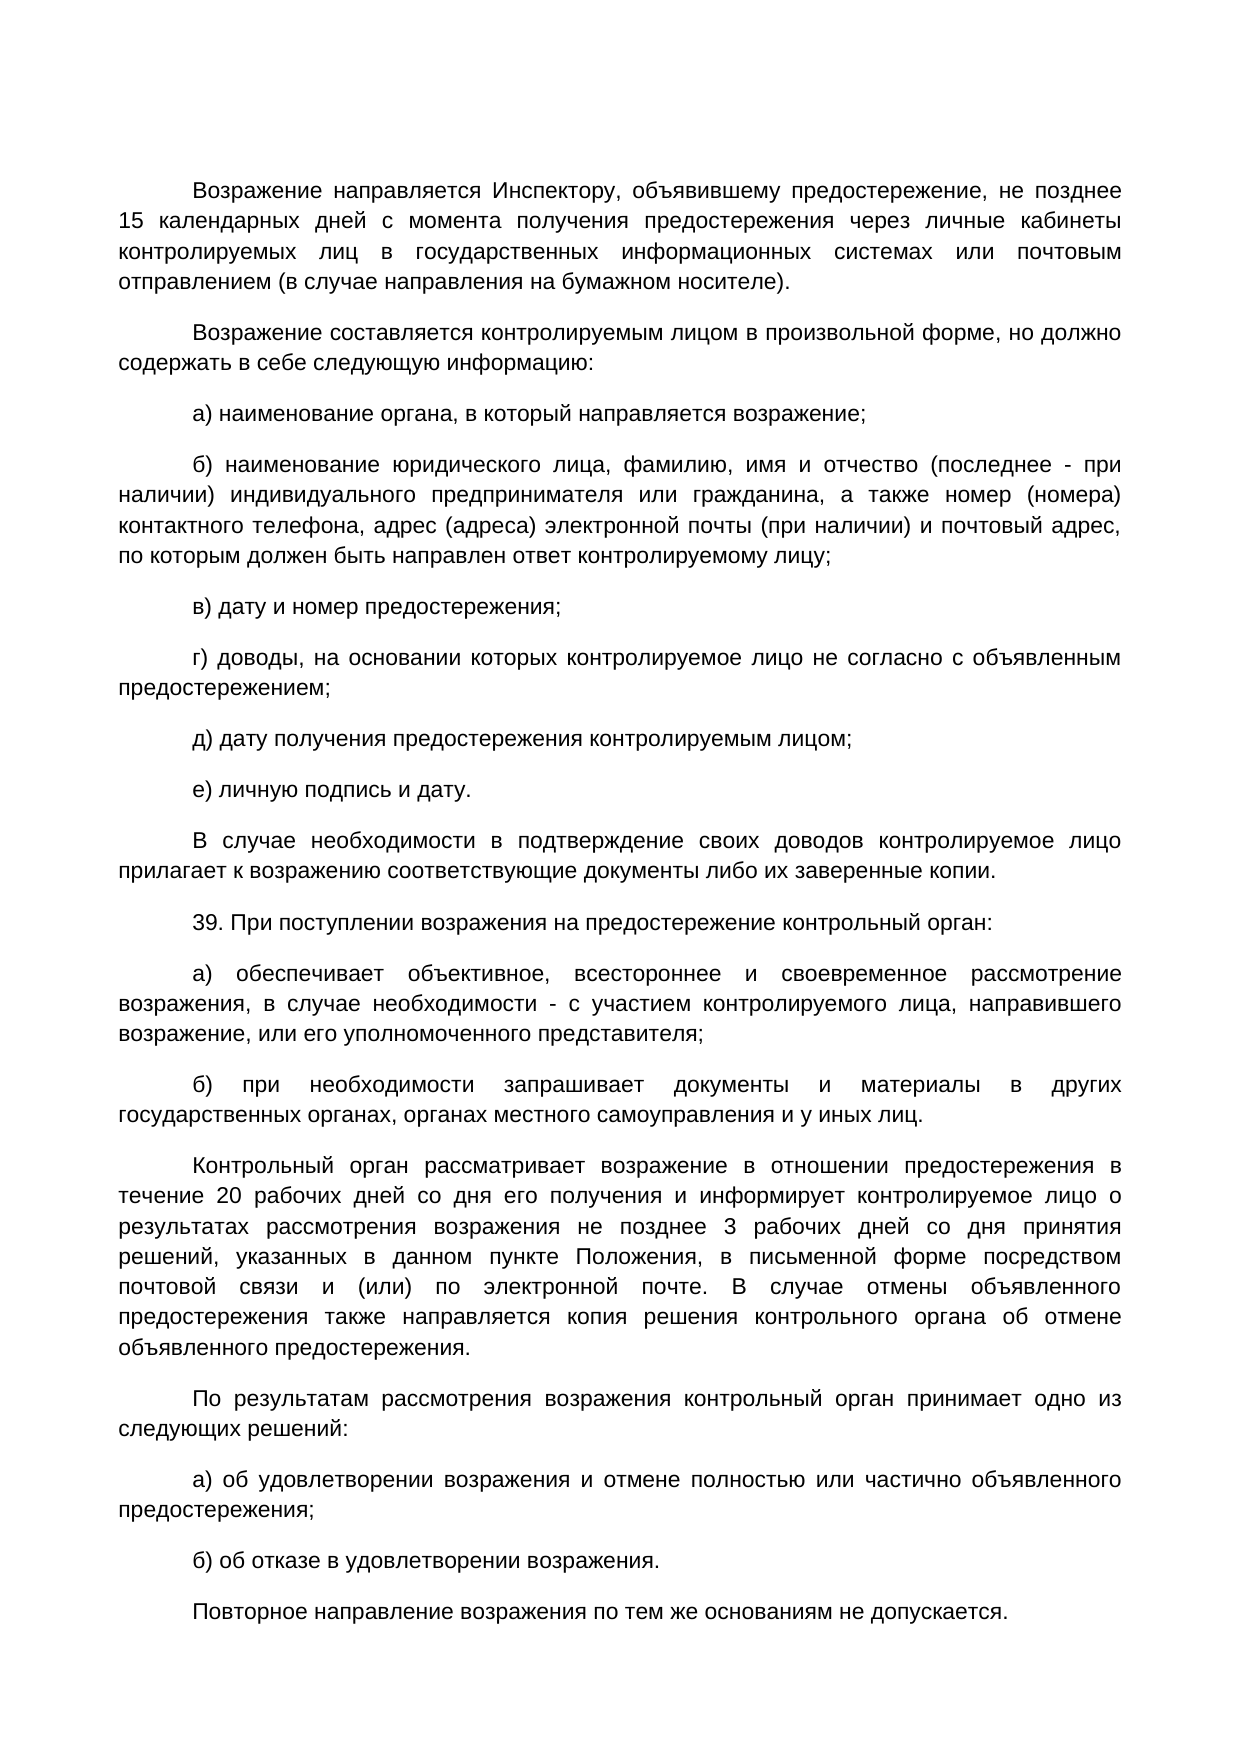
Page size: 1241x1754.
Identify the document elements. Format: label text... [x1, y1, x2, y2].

text а) об удовлетворении возражения и отмене полностью или частично объявленного предостережения; [118, 1466, 1122, 1522]
text б) при необходимости запрашивает документы и материалы в других государственных органах, органах местного самоуправления и у иных лиц. [118, 1071, 1122, 1127]
text В случае необходимости в подтверждение своих доводов контролируемое лицо прилагает к возражению соответствующие документы либо их заверенные копии. [118, 827, 1122, 884]
text а) наименование органа, в который направляется возражение; [118, 400, 1122, 426]
text Повторное направление возражения по тем же основаниям не допускается. [118, 1598, 1122, 1624]
text а) обеспечивает объективное, всестороннее и своевременное рассмотрение возражения, в случае необходимости - с участием контролируемого лица, направившего возражение, или его уполномоченного представителя; [118, 959, 1122, 1046]
text 39. При поступлении возражения на предостережение контрольный орган: [118, 908, 1122, 935]
text По результатам рассмотрения возражения контрольный орган принимает одно из следующих решений: [118, 1384, 1122, 1441]
text Возражение составляется контролируемым лицом в произвольной форме, но должно содержать в себе следующую информацию: [118, 319, 1122, 375]
text д) дату получения предостережения контролируемым лицом; [118, 725, 1122, 751]
text в) дату и номер предостережения; [118, 593, 1122, 619]
text г) доводы, на основании которых контролируемое лицо не согласно с объявленным предостережением; [118, 644, 1122, 700]
text б) об отказе в удовлетворении возражения. [118, 1547, 1122, 1573]
text е) личную подпись и дату. [118, 776, 1122, 802]
text Контрольный орган рассматривает возражение в отношении предостережения в течение 20 рабочих дней со дня его получения и информирует контролируемое лицо о результатах рассмотрения возражения не позднее 3 рабочих дней со дня принятия решений, указанных в данном пункте Положения, в письменной форме посредством почтовой связи и (или) по электронной почте. В случае отмены объявленного предостережения также направляется копия решения контрольного органа об отмене объявленного предостережения. [118, 1152, 1122, 1360]
text б) наименование юридического лица, фамилию, имя и отчество (последнее - при наличии) индивидуального предпринимателя или гражданина, а также номер (номера) контактного телефона, адрес (адреса) электронной почты (при наличии) и почтовый адрес, по которым должен быть направлен ответ контролируемому лицу; [118, 451, 1122, 568]
text Возражение направляется Инспектору, объявившему предостережение, не позднее 15 календарных дней с момента получения предостережения через личные кабинеты контролируемых лиц в государственных информационных системах или почтовым отправлением (в случае направления на бумажном носителе). [118, 177, 1122, 294]
